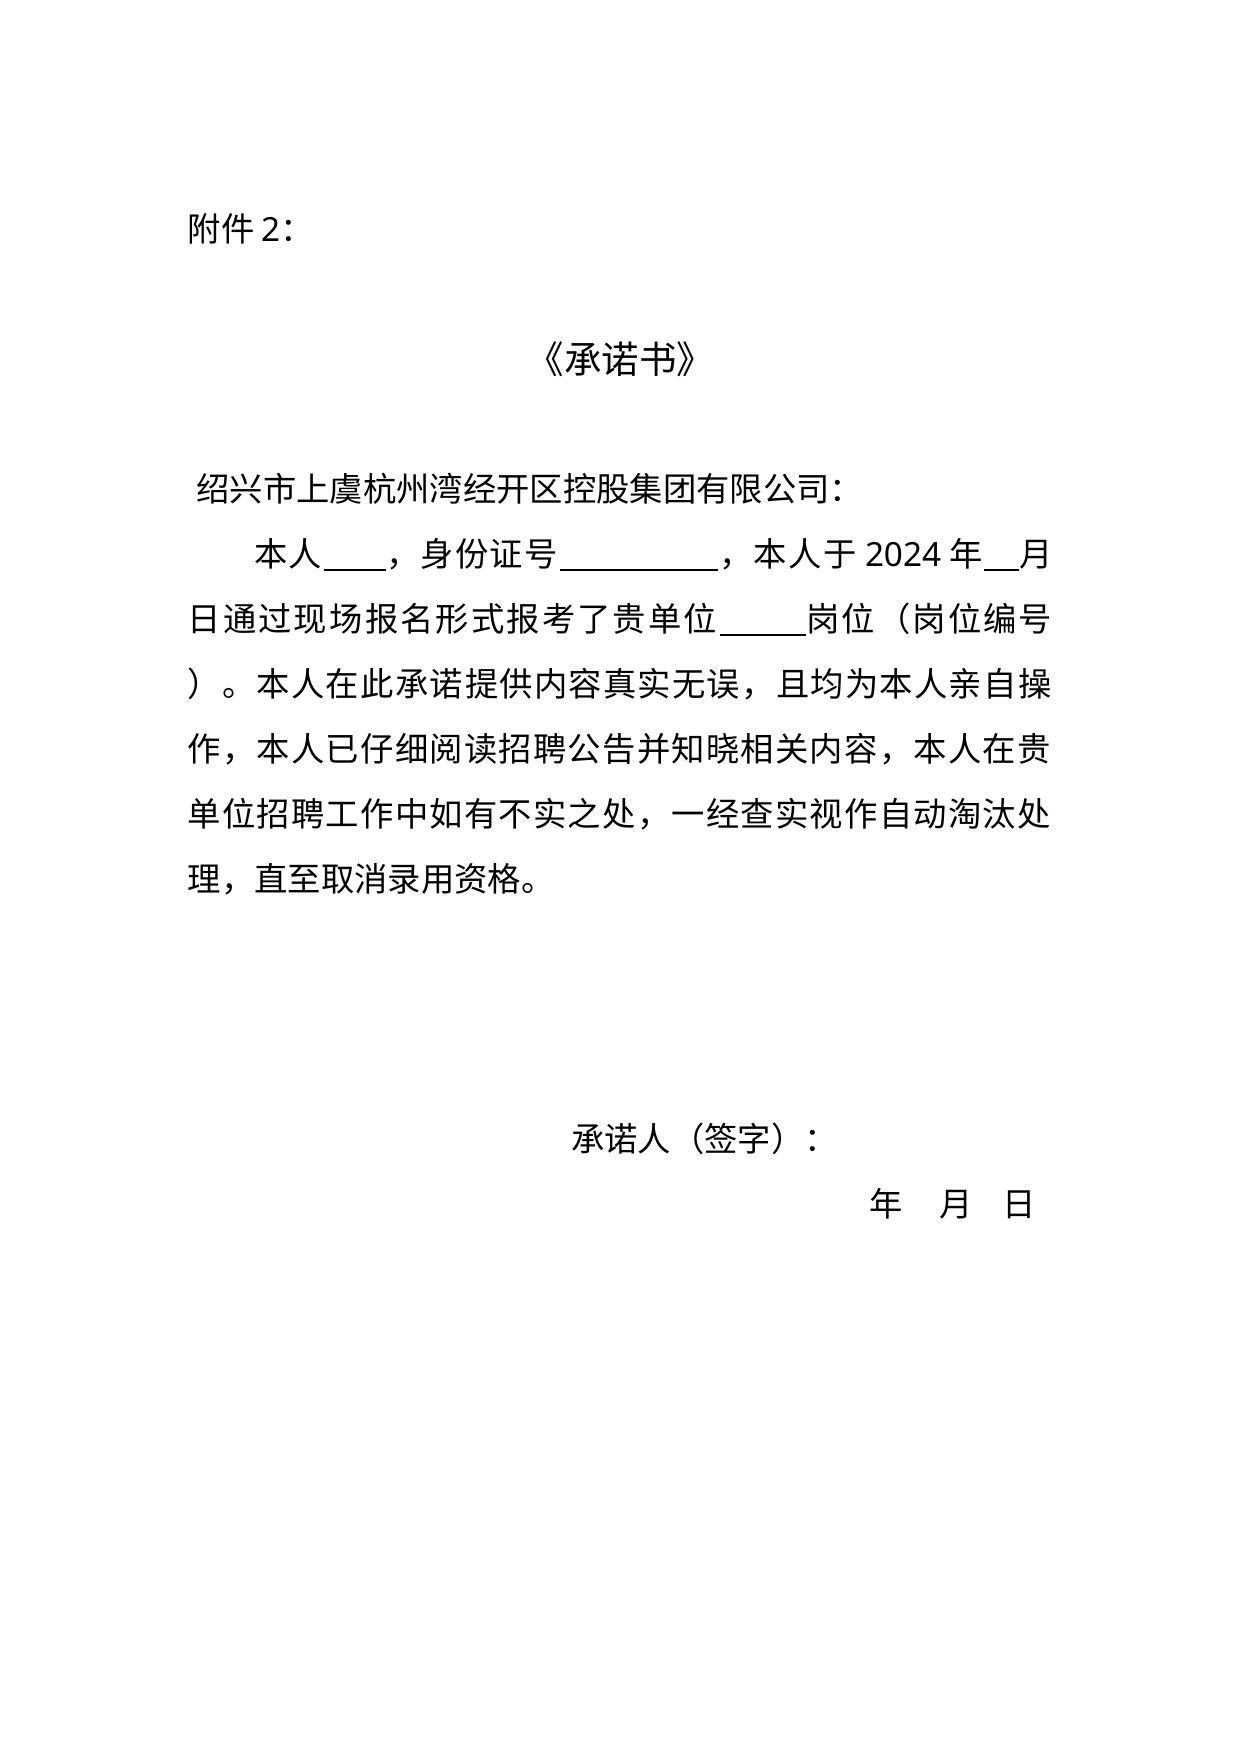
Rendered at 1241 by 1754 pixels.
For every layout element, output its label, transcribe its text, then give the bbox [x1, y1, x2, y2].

text 附件2： [187, 194, 1053, 259]
text 《承诺书》 [187, 324, 1053, 389]
text 承诺人（签字）： [187, 1104, 986, 1169]
text 年 月 日 [187, 1169, 1036, 1234]
text 本人 ，身份证号 ，本人于2024年 月 日通过现场报名形式报考了贵单位 岗位（岗位编号 ）。本人在此承诺提供内容真实无误，且均为本人亲自操作，本人已仔细阅读招聘公告并知晓相关内容，本人在贵单位招聘工作中如有不实之处，一经查实视作自动淘汰处理，直至取消录用资格。 [187, 519, 1053, 909]
text 绍兴市上虞杭州湾经开区控股集团有限公司： [187, 454, 1053, 519]
